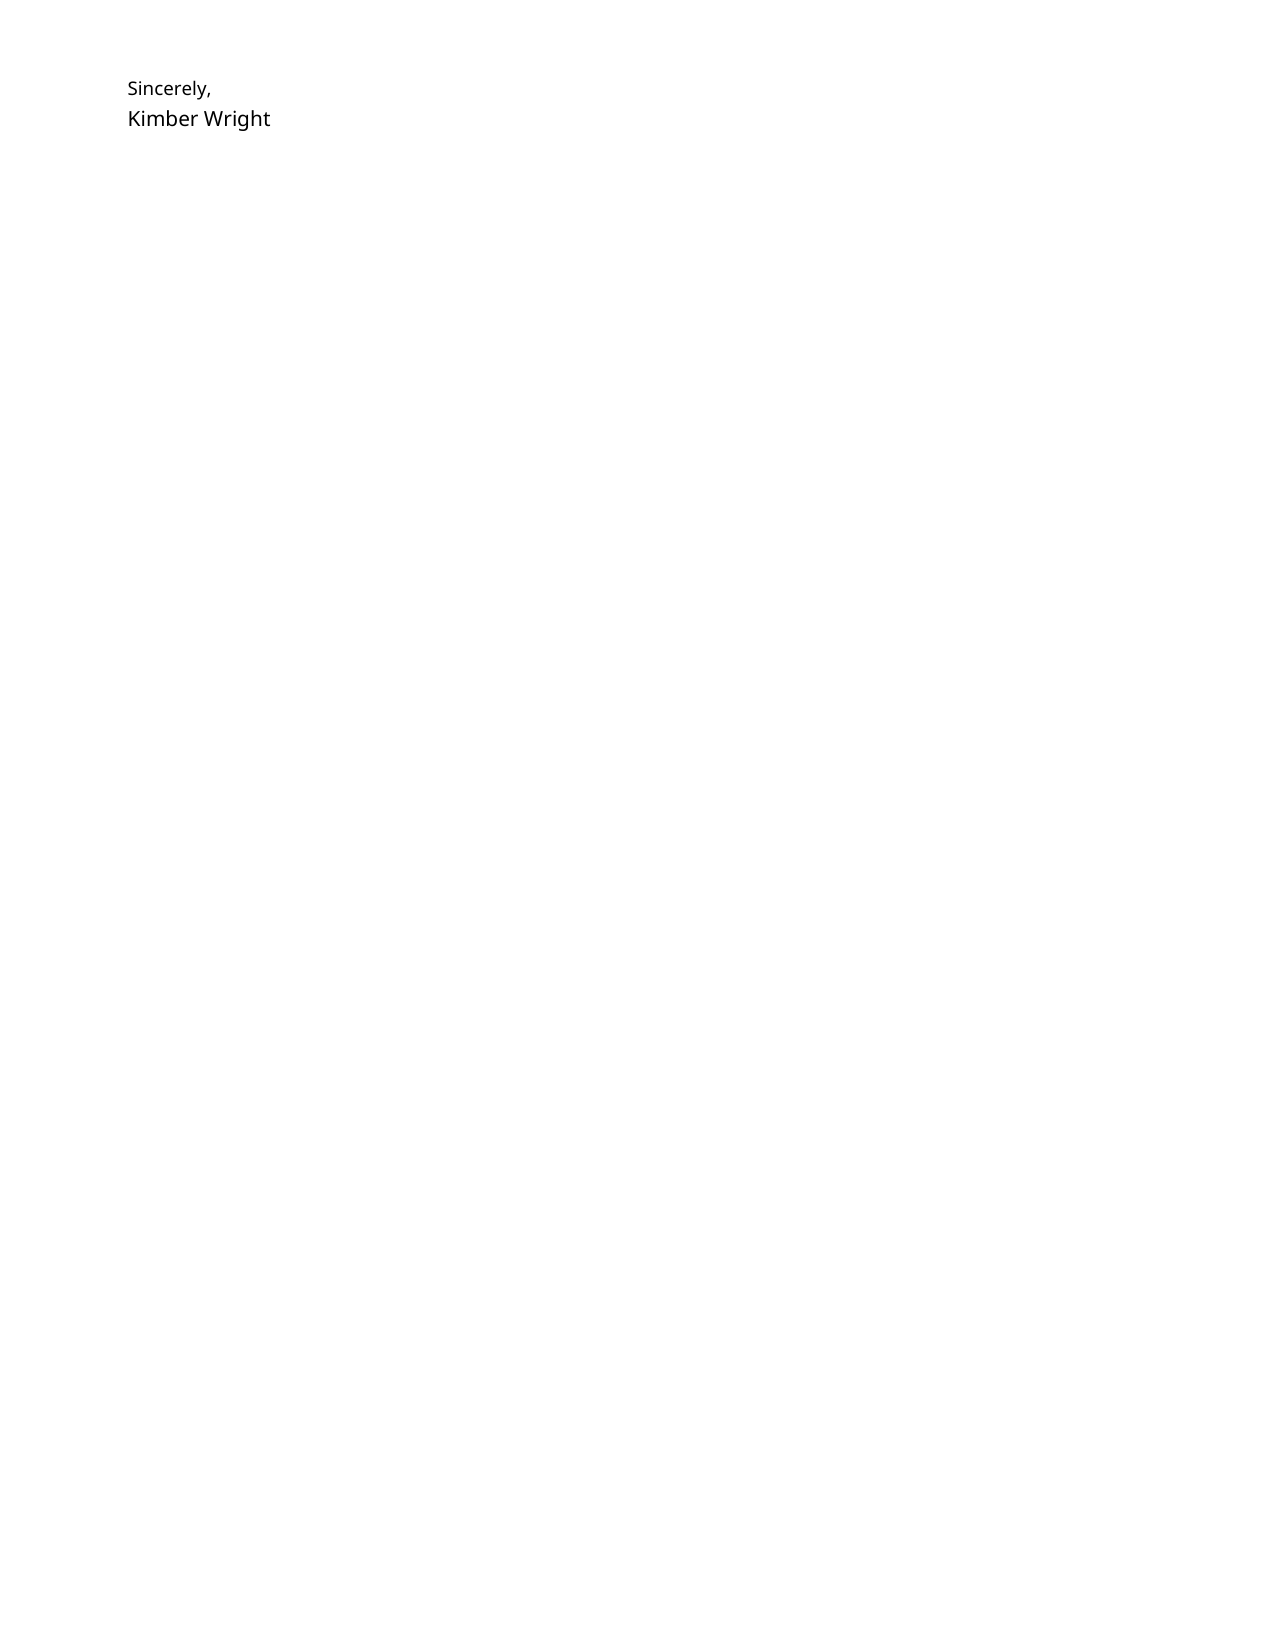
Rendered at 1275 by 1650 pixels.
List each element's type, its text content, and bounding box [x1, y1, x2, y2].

text Sincerely, [127, 75, 1147, 101]
text Kimber Wright [127, 104, 1147, 133]
